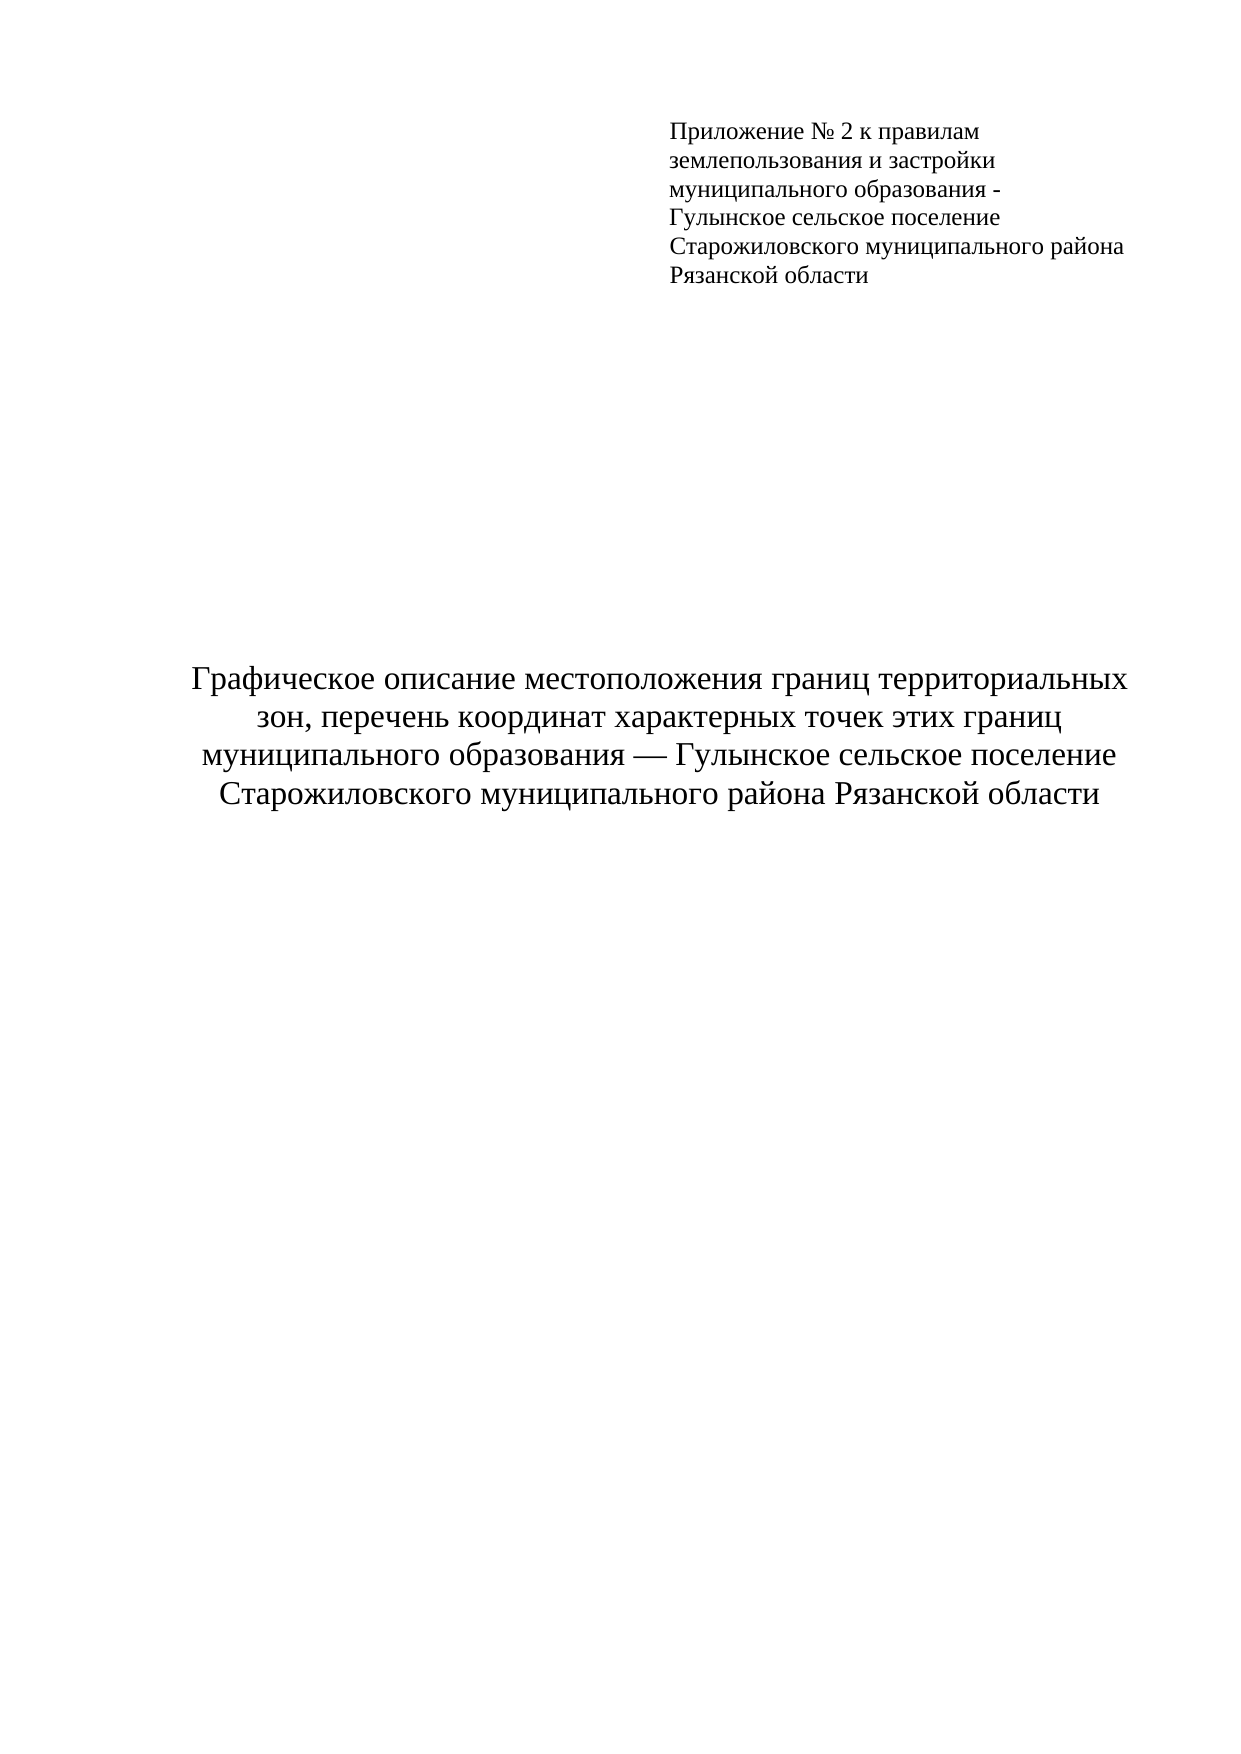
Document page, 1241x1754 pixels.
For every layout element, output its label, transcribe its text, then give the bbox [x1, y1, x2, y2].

text Приложение № 2 к правилам землепользования и застройки муниципального образования - Гулынское сельское поселение [669, 116, 1003, 231]
text Старожиловского муниципального района Рязанской области [669, 231, 1126, 289]
title Графическое описание местоположения границ территориальных зон, перечень координат характерных точек этих границ муниципального образования — Гулынское сельское поселение Старожиловского муниципального района Рязанской области [159, 658, 1160, 811]
